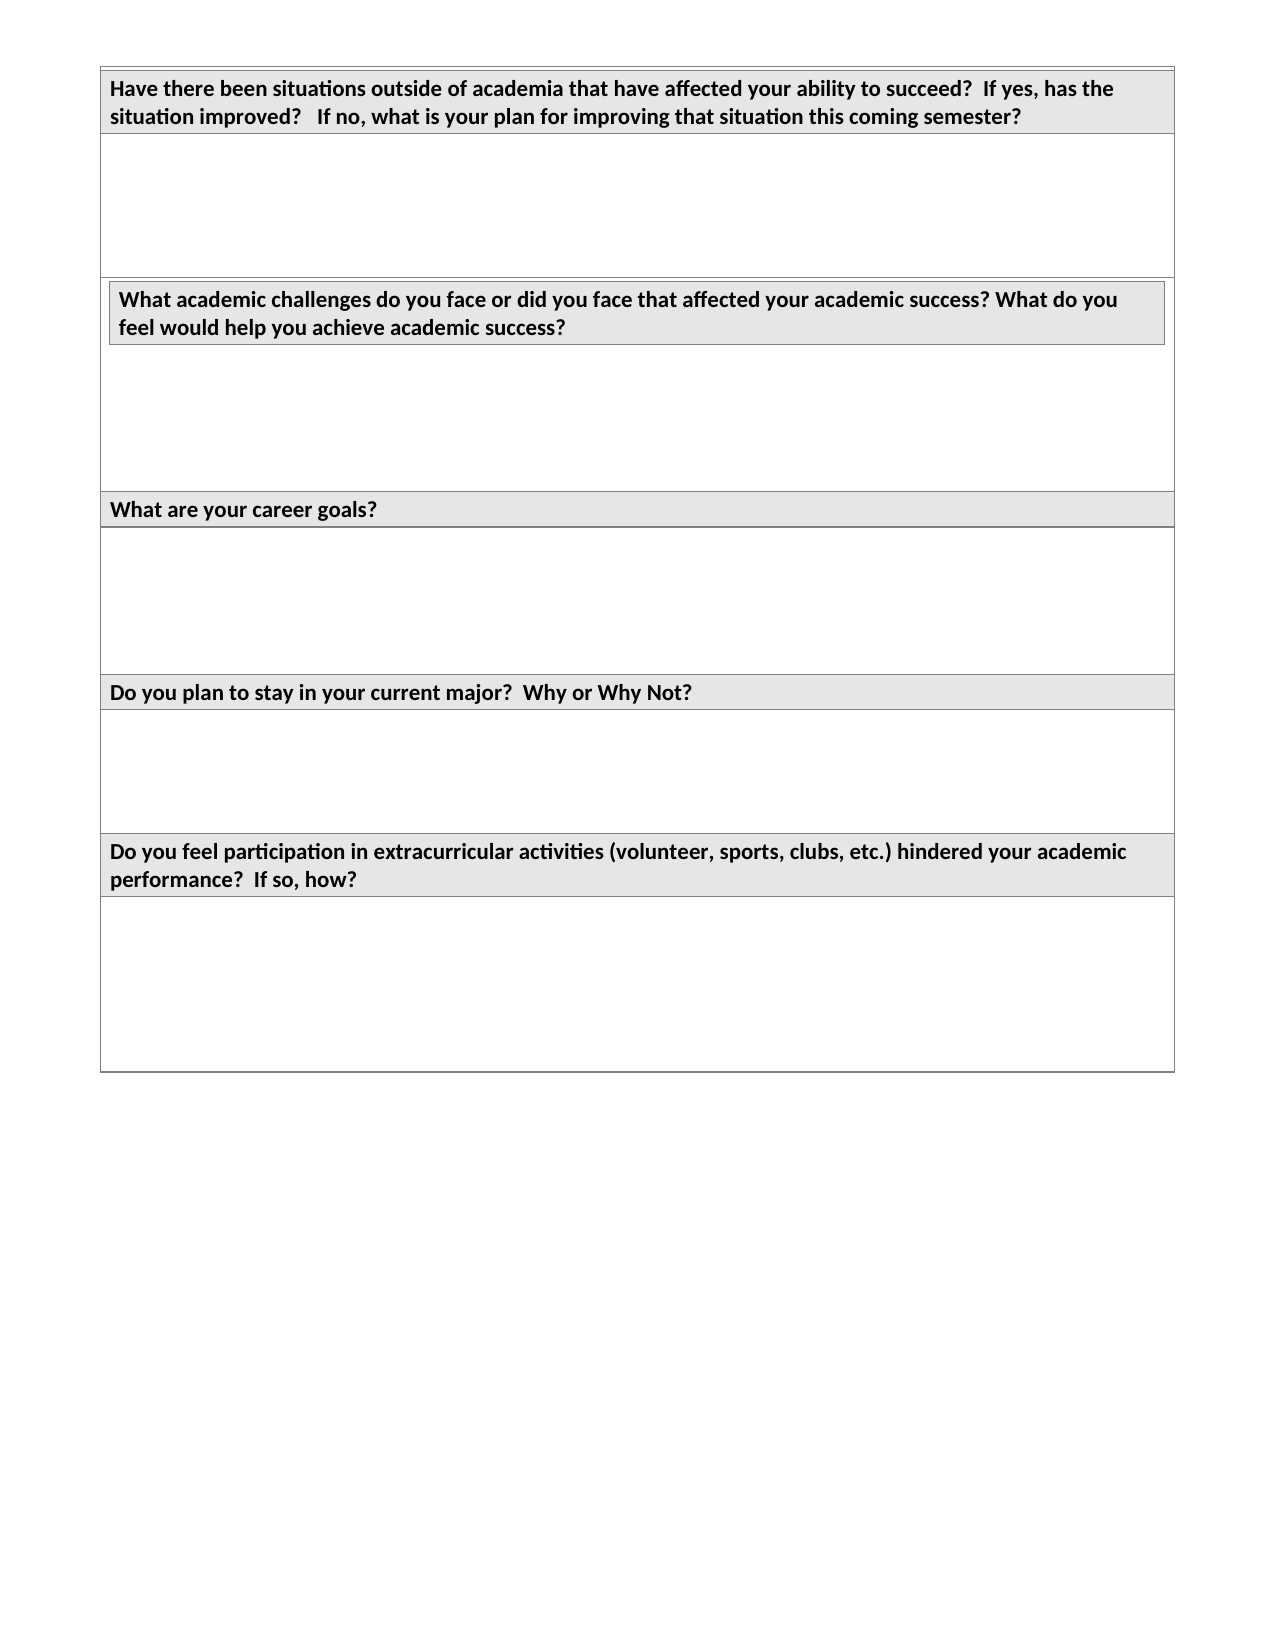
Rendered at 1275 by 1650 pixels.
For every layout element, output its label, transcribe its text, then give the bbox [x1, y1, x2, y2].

table_cell Do you feel participation in extracurricular activities (volunteer, sports, clubs, etc.) hindered your academic performance? If so, how? [101, 834, 1174, 896]
table_cell [101, 897, 1174, 1071]
table_cell Do you plan to stay in your current major? Why or Why Not? [101, 675, 1174, 709]
table_cell [101, 710, 1174, 833]
table_cell [101, 134, 1174, 277]
table_cell [101, 278, 1174, 491]
table_cell [101, 528, 1174, 673]
table_cell What are your career goals? [101, 492, 1174, 526]
